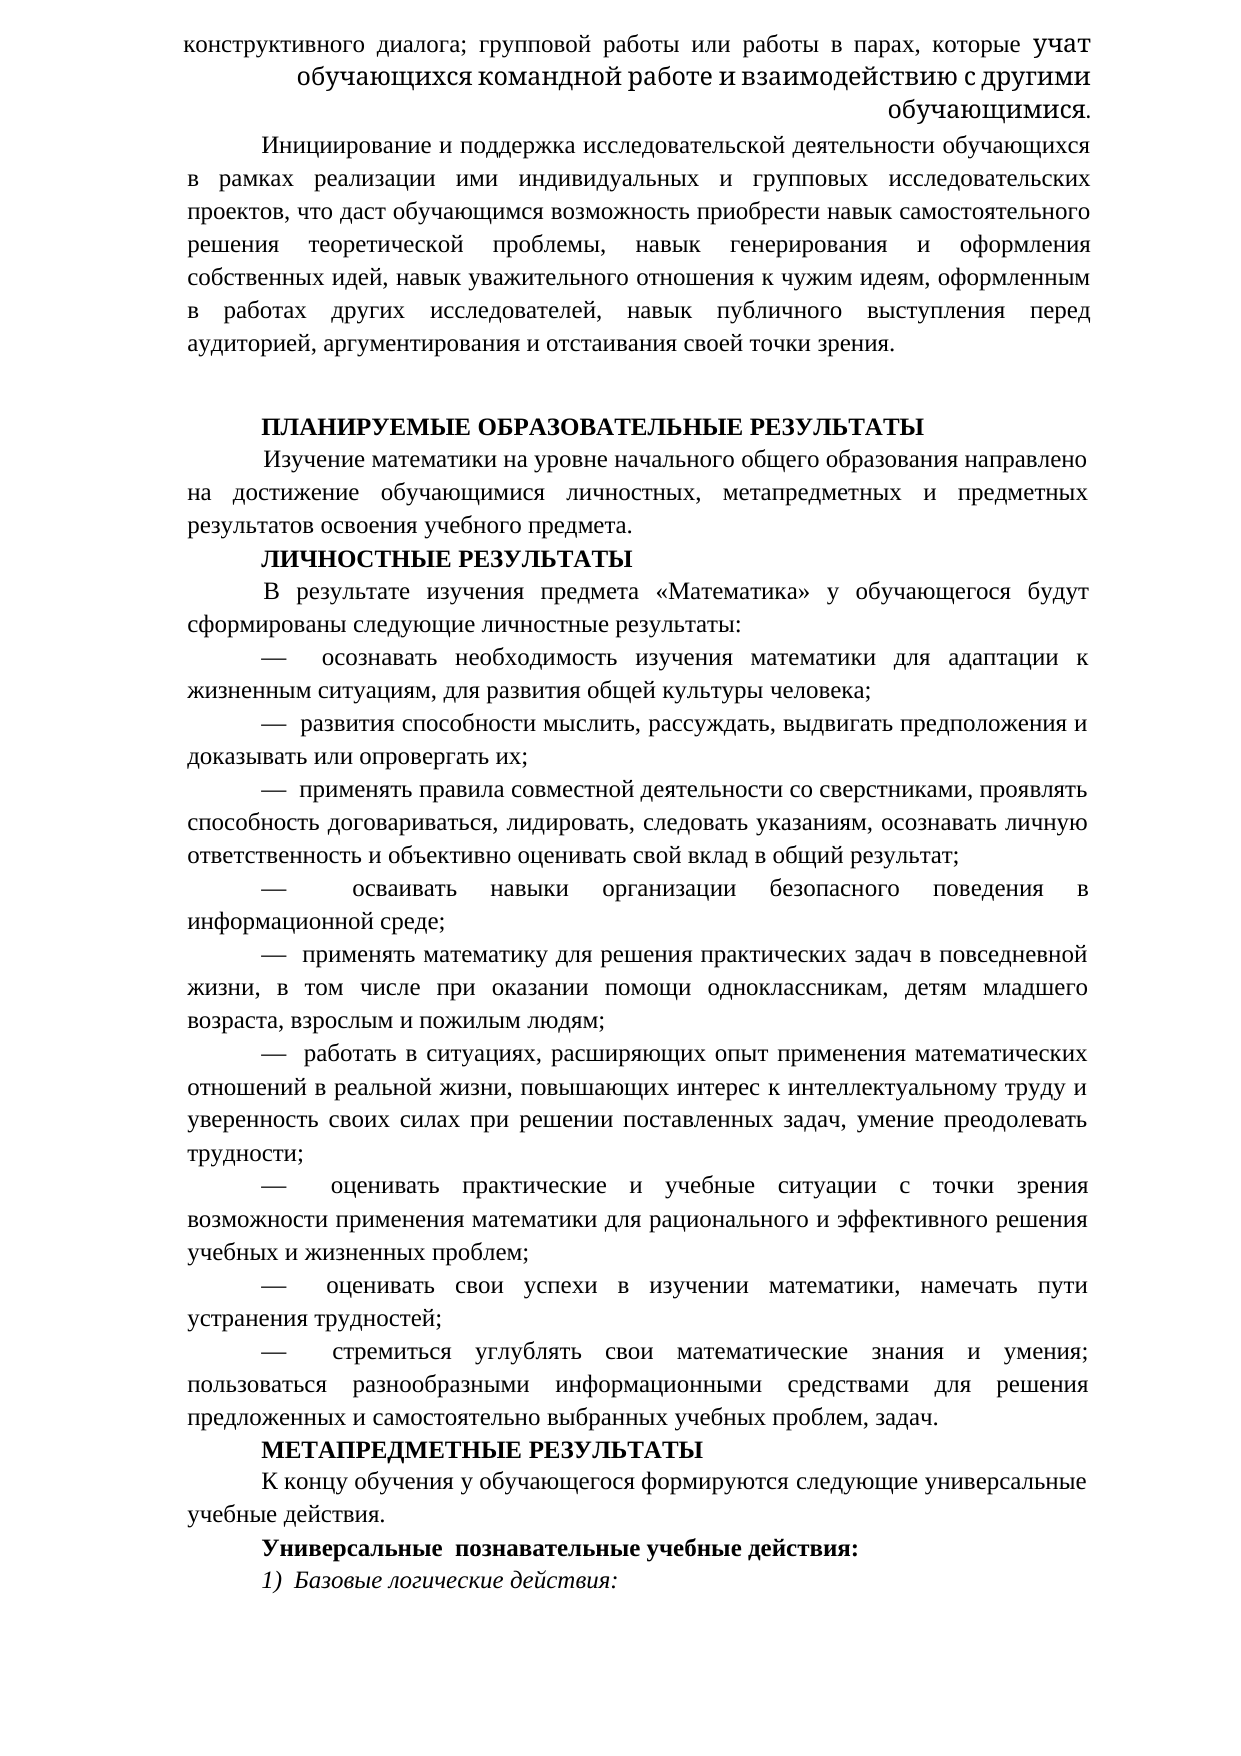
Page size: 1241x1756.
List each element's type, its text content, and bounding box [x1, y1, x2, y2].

subtitle МЕТАПРЕДМЕТНЫЕ РЕЗУЛЬТАТЫ [261, 1435, 1103, 1463]
list оценивать практические и учебные ситуации с точки зрения возможности применения математики для рационального и эффективного решения учебных и жизненных проблем; [187, 1171, 1088, 1265]
text Изучение математики на уровне начального общего образования направлено на достижение обучающимися личностных, метапредметных и предметных результатов освоения учебного предмета. [187, 444, 1088, 539]
list развития способности мыслить, рассуждать, выдвигать предположения и доказывать или опровергать их; [187, 708, 1088, 770]
list применять правила совместной деятельности со сверстниками, проявлять способность договариваться, лидировать, следовать указаниям, осознавать личную ответственность и объективно оценивать свой вклад в общий результат; [187, 774, 1088, 869]
list Базовые логические действия: [261, 1566, 1103, 1594]
subtitle Универсальные познавательные учебные действия: [261, 1533, 1103, 1562]
text В результате изучения предмета «Математика» у обучающегося будут сформированы следующие личностные результаты: [187, 576, 1089, 638]
list применять математику для решения практических задач в повседневной жизни, в том числе при оказании помощи одноклассникам, детям младшего возраста, взрослым и пожилым людям; [187, 939, 1088, 1034]
list работать в ситуациях, расширяющих опыт применения математических отношений в реальной жизни, повышающих интерес к интеллектуальному труду и уверенность своих силах при решении поставленных задач, умение преодолевать трудности; [187, 1038, 1088, 1166]
subtitle ЛИЧНОСТНЫЕ РЕЗУЛЬТАТЫ [261, 544, 1103, 572]
list осваивать навыки организации безопасного поведения в информационной среде; [187, 873, 1089, 935]
subtitle ПЛАНИРУЕМЫЕ ОБРАЗОВАТЕЛЬНЫЕ РЕЗУЛЬТАТЫ [261, 412, 1103, 440]
text Инициирование и поддержка исследовательской деятельности обучающихся в рамках реализации ими индивидуальных и групповых исследовательских проектов, что даст обучающимся возможность приобрести навык самостоятельного решения теоретической проблемы, навык генерирования и оформления собственных идей, навык уважительного отношения к чужим идеям, оформленным в работах других исследователей, навык публичного выступления перед аудиторией, аргументирования и отстаивания своей точки зрения. [187, 130, 1091, 357]
list стремиться углублять свои математические знания и умения; пользоваться разнообразными информационными средствами для решения предложенных и самостоятельно выбранных учебных проблем, задач. [187, 1336, 1088, 1431]
list оценивать свои успехи в изучении математики, намечать пути устранения трудностей; [187, 1270, 1088, 1331]
text конструктивного диалога; групповой работы или работы в парах, которые учат обучающихся командной работе и взаимодействию с другими обучающимися. [175, 29, 1091, 125]
list осознавать необходимость изучения математики для адаптации к жизненным ситуациям, для развития общей культуры человека; [187, 642, 1088, 704]
text К концу обучения у обучающегося формируются следующие универсальные учебные действия. [187, 1466, 1103, 1528]
